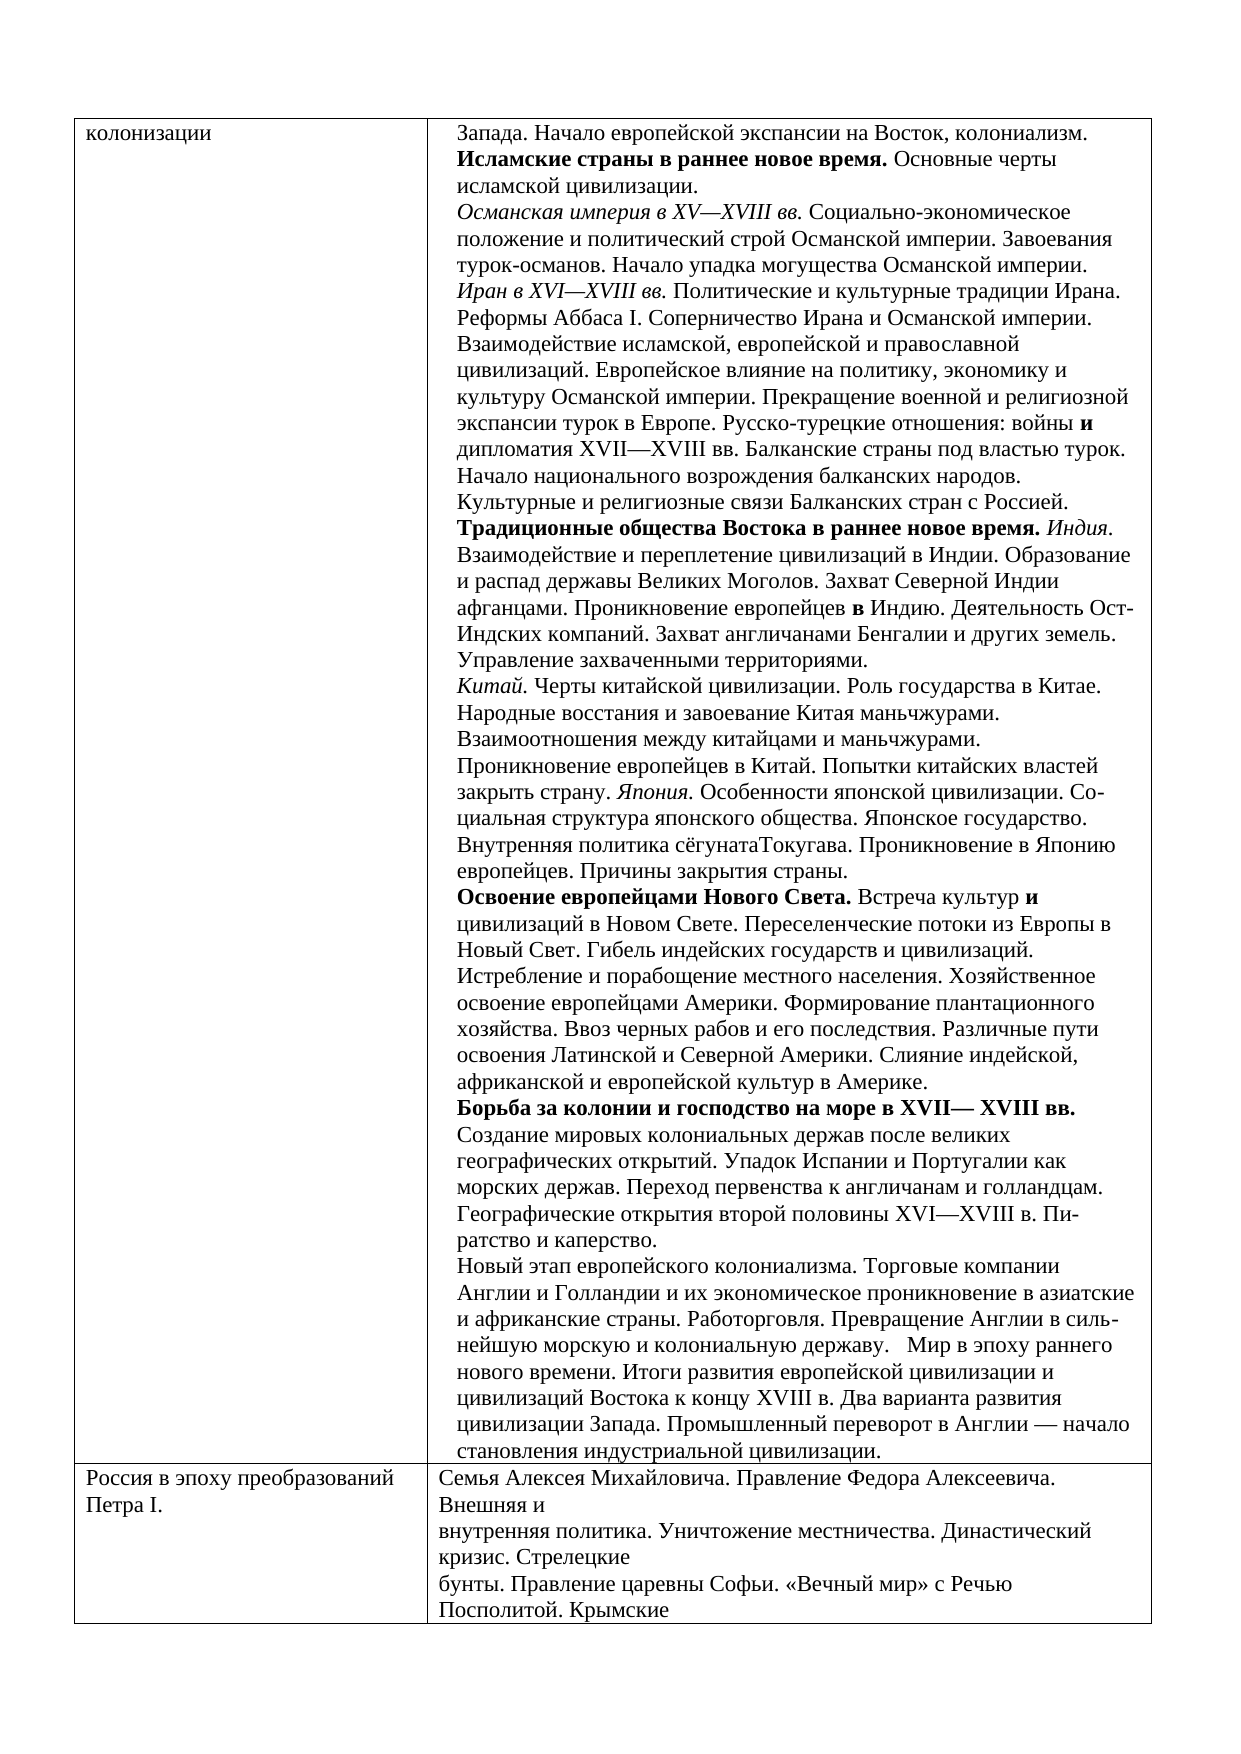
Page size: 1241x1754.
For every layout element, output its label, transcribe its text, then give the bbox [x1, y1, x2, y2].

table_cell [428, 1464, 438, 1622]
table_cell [75, 1464, 427, 1622]
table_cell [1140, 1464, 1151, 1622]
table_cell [75, 119, 427, 1463]
